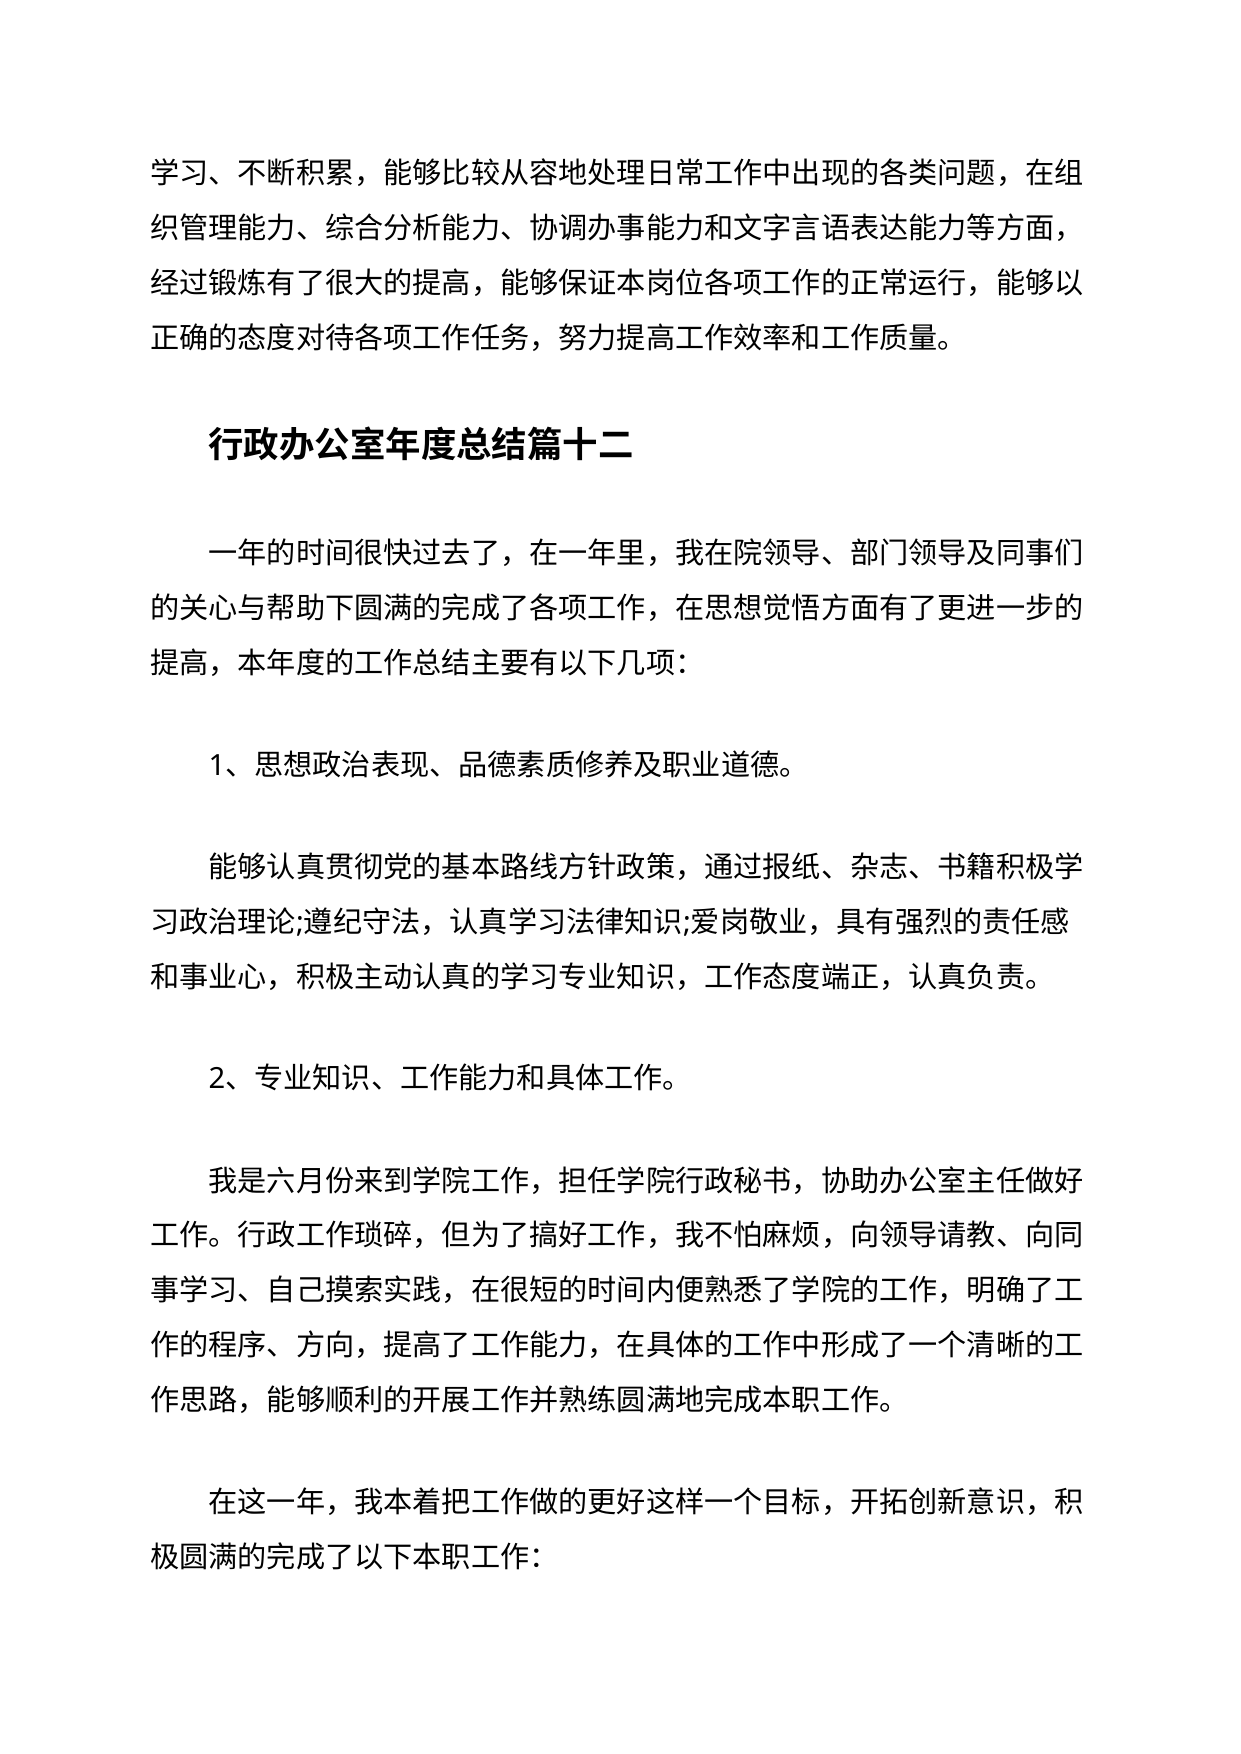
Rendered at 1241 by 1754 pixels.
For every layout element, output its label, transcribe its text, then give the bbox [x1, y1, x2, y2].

text 我是六月份来到学院工作，担任学院行政秘书，协助办公室主任做好工作。行政工作琐碎，但为了搞好工作，我不怕麻烦，向领导请教、向同事学习、自己摸索实践，在很短的时间内便熟悉了学院的工作，明确了工作的程序、方向，提高了工作能力，在具体的工作中形成了一个清晰的工作思路，能够顺利的开展工作并熟练圆满地完成本职工作。 [150, 1157, 1090, 1419]
text 在这一年，我本着把工作做的更好这样一个目标，开拓创新意识，积极圆满的完成了以下本职工作： [150, 1478, 1090, 1576]
text 1、思想政治表现、品德素质修养及职业道德。 [150, 741, 1090, 784]
text 2、专业知识、工作能力和具体工作。 [150, 1055, 1090, 1097]
text 能够认真贯彻党的基本路线方针政策，通过报纸、杂志、书籍积极学习政治理论;遵纪守法，认真学习法律知识;爱岗敬业，具有强烈的责任感和事业心，积极主动认真的学习专业知识，工作态度端正，认真负责。 [150, 843, 1090, 996]
text 一年的时间很快过去了，在一年里，我在院领导、部门领导及同事们的关心与帮助下圆满的完成了各项工作，在思想觉悟方面有了更进一步的提高，本年度的工作总结主要有以下几项： [150, 530, 1090, 682]
text 行政办公室年度总结篇十二 [150, 416, 1090, 468]
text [150, 150, 1090, 357]
